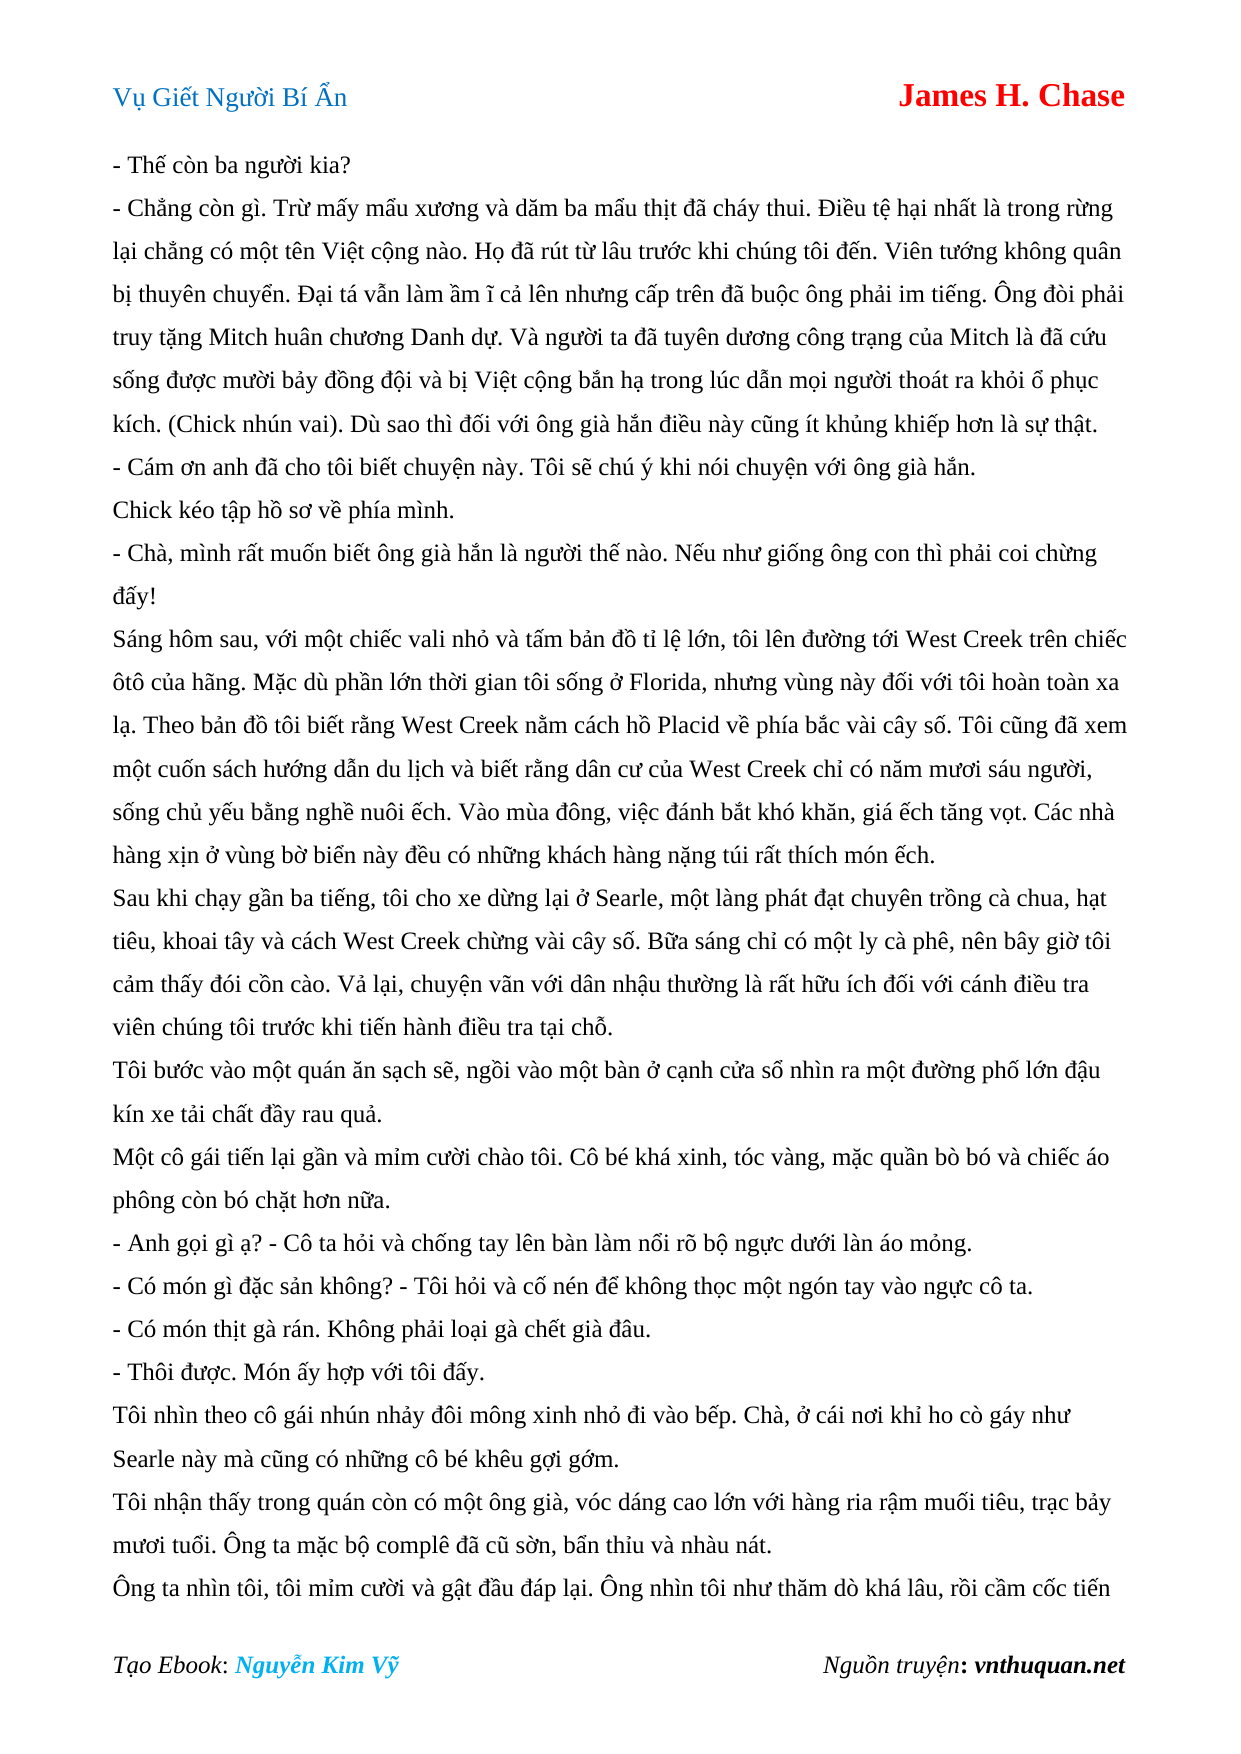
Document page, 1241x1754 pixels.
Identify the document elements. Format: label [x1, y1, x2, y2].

text [112, 150, 1128, 1602]
